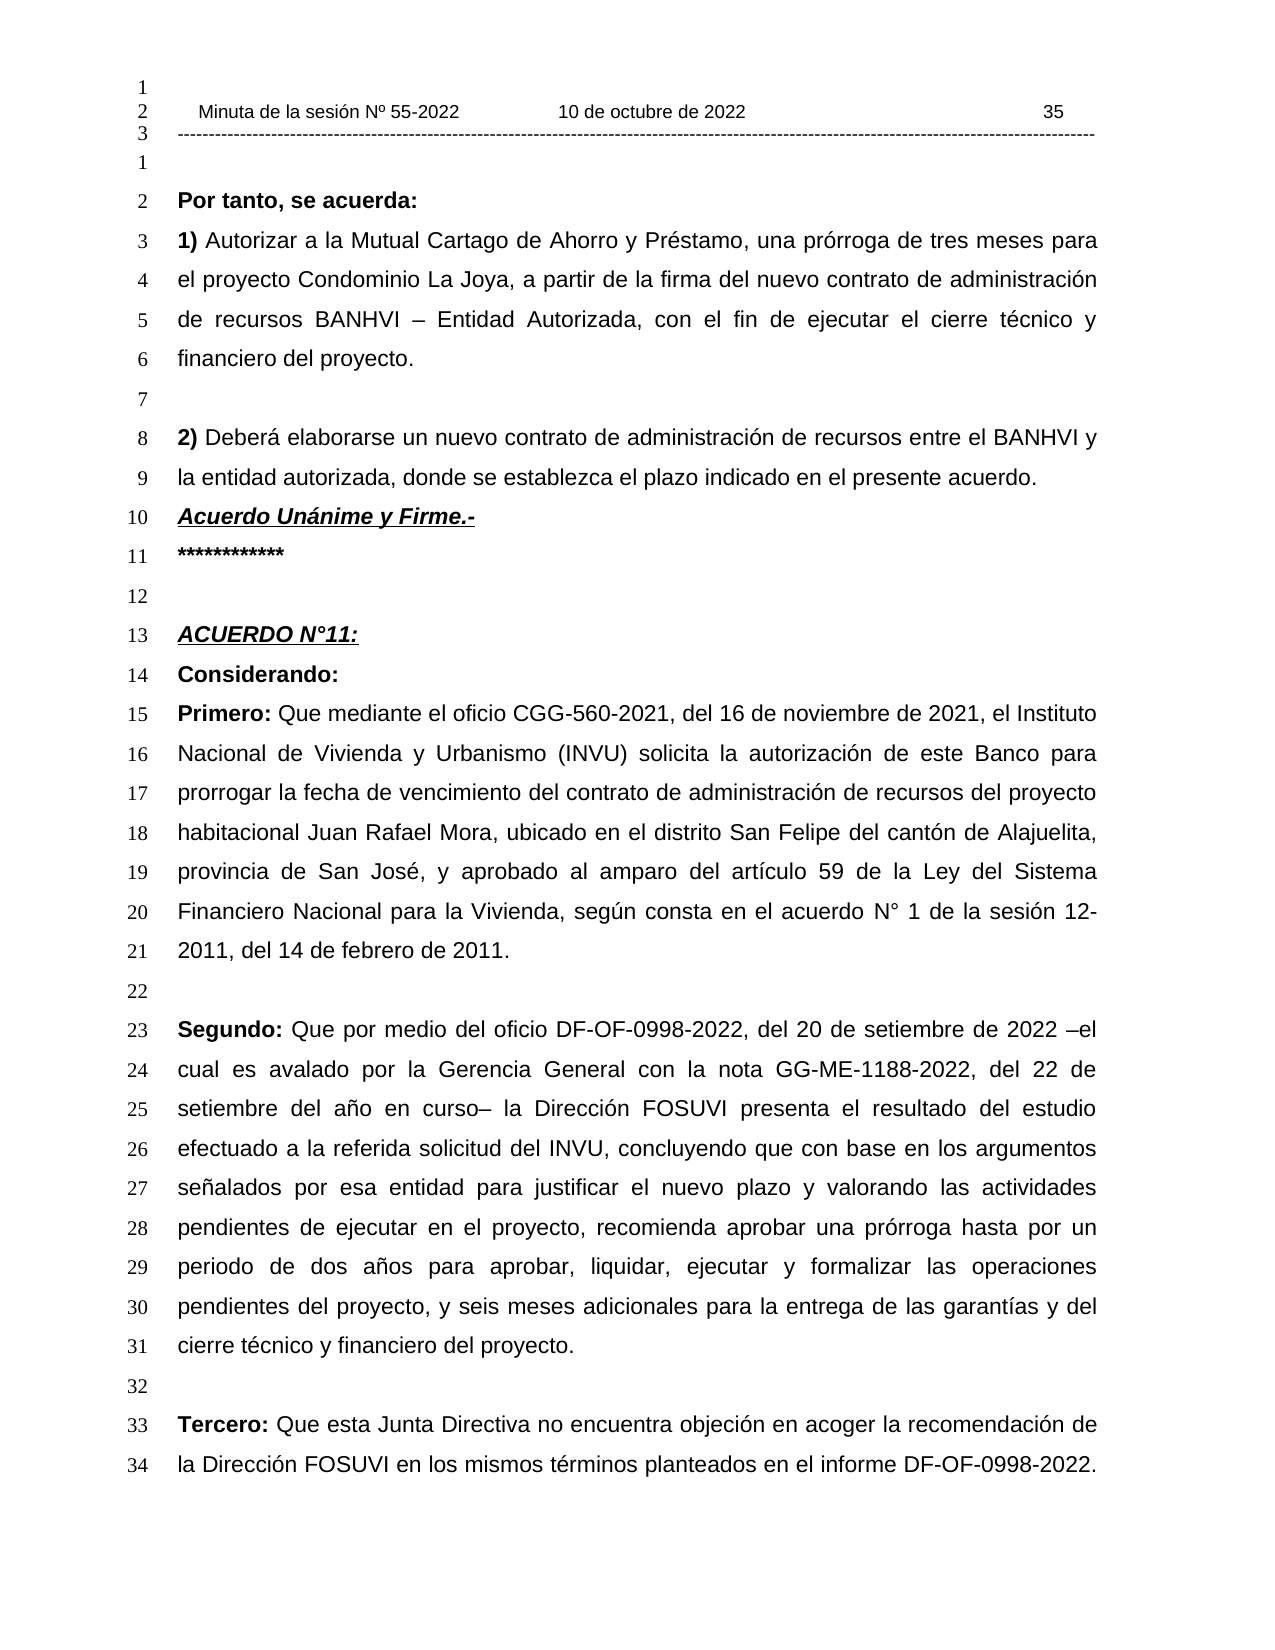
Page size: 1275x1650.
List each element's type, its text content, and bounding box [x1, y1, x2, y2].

text ************ [177, 542, 1098, 569]
text Primero: Que mediante el oficio CGG-560-2021, del 16 de noviembre de 2021, el Instituto Nacional de Vivienda y Urbanismo (INVU) solicita la autorización de este Banco para prorrogar la fecha de vencimiento del contrato de administración de recursos del proyecto habitacional Juan Rafael Mora, ubicado en el distrito San Felipe del cantón de Alajuelita, provincia de San José, y aprobado al amparo del artículo 59 de la Ley del Sistema Financiero Nacional para la Vivienda, según consta en el acuerdo N° 1 de la sesión 12-2011, del 14 de febrero de 2011. [177, 700, 1098, 964]
text 2) Deberá elaborarse un nuevo contrato de administración de recursos entre el BANHVI y la entidad autorizada, donde se establezca el plazo indicado en el presente acuerdo. [177, 424, 1098, 490]
text 1) Autorizar a la Mutual Cartago de Ahorro y Préstamo, una prórroga de tres meses para el proyecto Condominio La Joya, a partir de la firma del nuevo contrato de administración de recursos BANHVI – Entidad Autorizada, con el fin de ejecutar el cierre técnico y financiero del proyecto. [177, 227, 1098, 371]
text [177, 1411, 1098, 1477]
text Considerando: [177, 661, 1098, 687]
subtitle Acuerdo Unánime y Firme.- [177, 503, 1098, 529]
text Por tanto, se acuerda: [177, 187, 1098, 213]
text Segundo: Que por medio del oficio DF-OF-0998-2022, del 20 de setiembre de 2022 –el cual es avalado por la Gerencia General con la nota GG-ME-1188-2022, del 22 de setiembre del año en curso– la Dirección FOSUVI presenta el resultado del estudio efectuado a la referida solicitud del INVU, concluyendo que con base en los argumentos señalados por esa entidad para justificar el nuevo plazo y valorando las actividades pendientes de ejecutar en el proyecto, recomienda aprobar una prórroga hasta por un periodo de dos años para aprobar, liquidar, ejecutar y formalizar las operaciones pendientes del proyecto, y seis meses adicionales para la entrega de las garantías y del cierre técnico y financiero del proyecto. [177, 1016, 1098, 1358]
subtitle ACUERDO N°11: [177, 621, 1098, 648]
